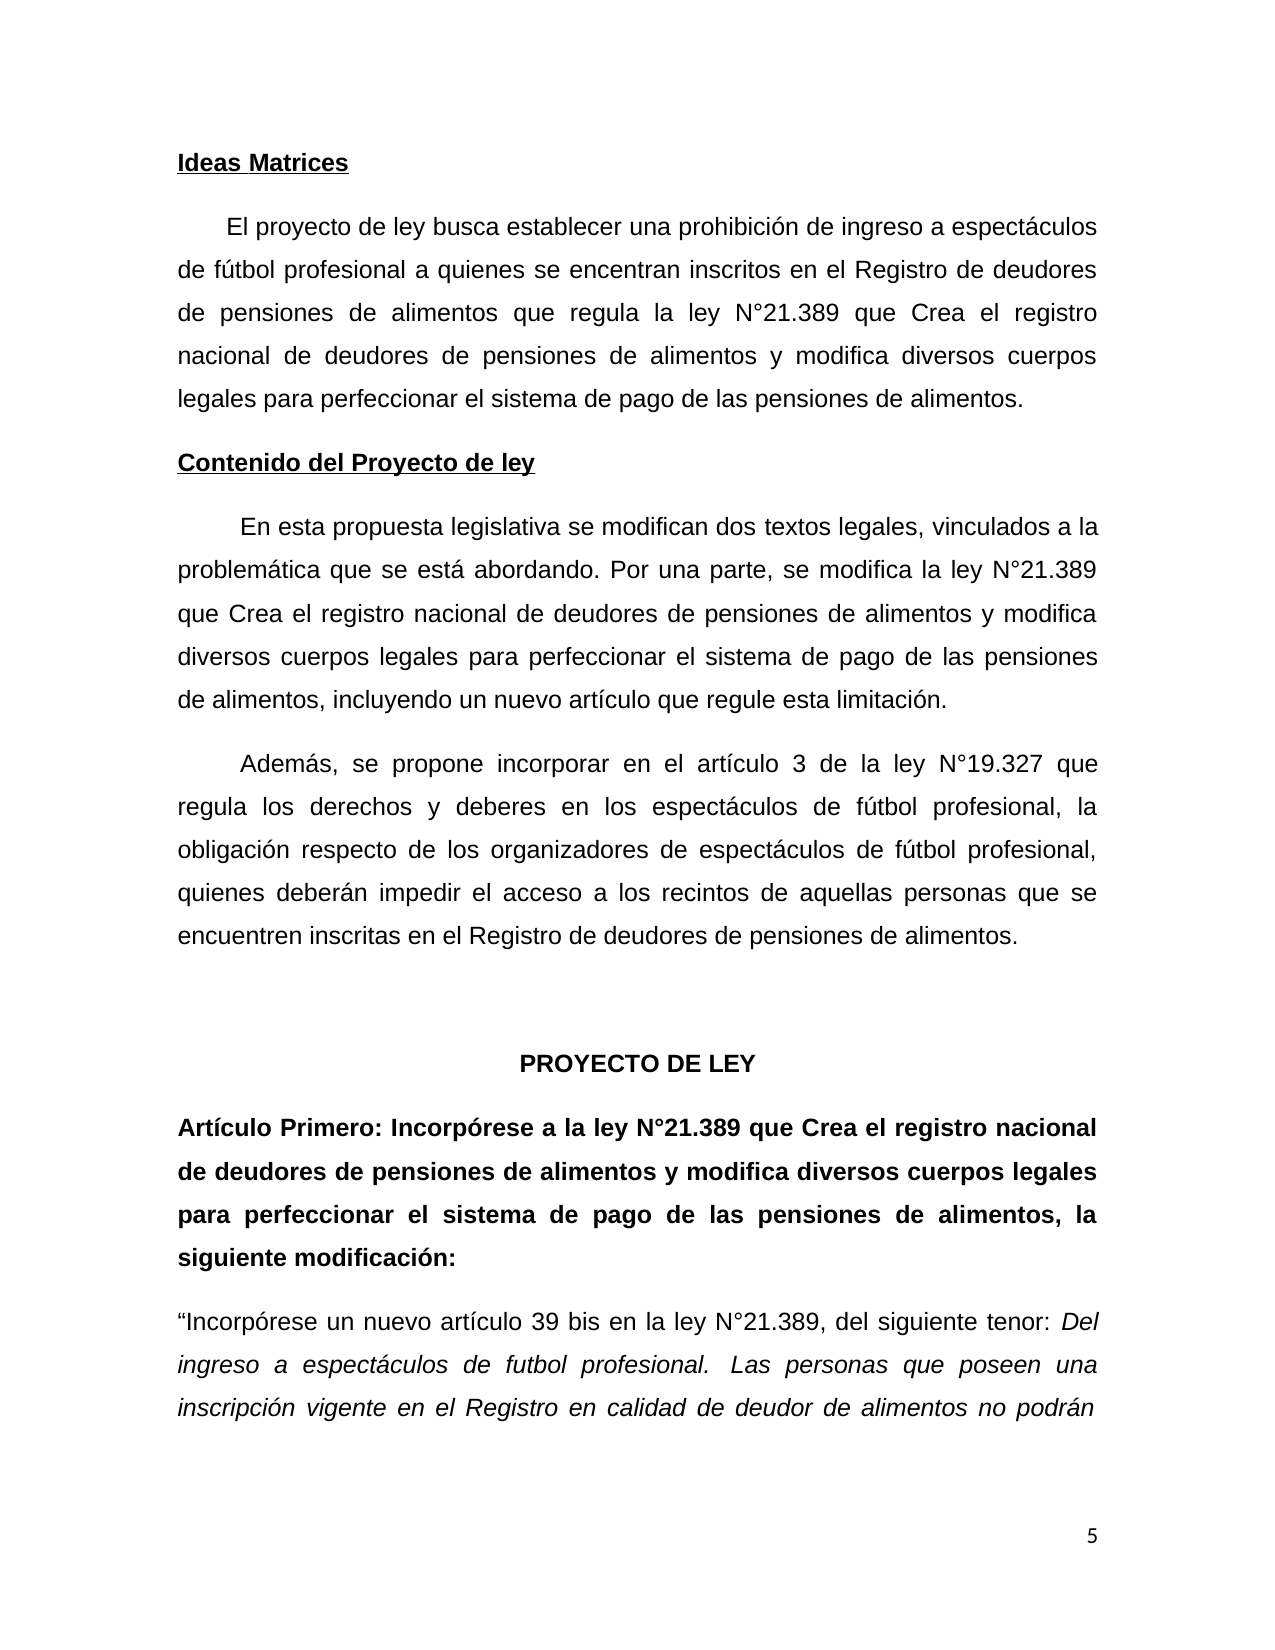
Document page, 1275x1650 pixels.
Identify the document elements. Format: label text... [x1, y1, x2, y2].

text En esta propuesta legislativa se modifican dos textos legales, vinculados a la problemática que se está abordando. Por una parte, se modifica la ley N°21.389 que Crea el registro nacional de deudores de pensiones de alimentos y modifica diversos cuerpos legales para perfeccionar el sistema de pago de las pensiones de alimentos, incluyendo un nuevo artículo que regule esta limitación. [177, 512, 1098, 713]
text “Incorpórese un nuevo artículo 39 bis en la ley N°21.389, del siguiente tenor: Del ingreso a espectáculos de futbol profesional. Las personas que poseen una inscripción vigente en el Registro en calidad de deudor de alimentos no podrán [177, 1307, 1098, 1422]
text Contenido del Proyecto de ley [177, 448, 1110, 477]
text Además, se propone incorporar en el artículo 3 de la ley N°19.327 que regula los derechos y deberes en los espectáculos de fútbol profesional, la obligación respecto de los organizadores de espectáculos de fútbol profesional, quienes deberán impedir el acceso a los recintos de aquellas personas que se encuentren inscritas en el Registro de deudores de pensiones de alimentos. [177, 749, 1098, 950]
text El proyecto de ley busca establecer una prohibición de ingreso a espectáculos de fútbol profesional a quienes se encentran inscritos en el Registro de deudores de pensiones de alimentos que regula la ley N°21.389 que Crea el registro nacional de deudores de pensiones de alimentos y modifica diversos cuerpos legales para perfeccionar el sistema de pago de las pensiones de alimentos. [177, 212, 1098, 413]
subtitle PROYECTO DE LEY [188, 1049, 1088, 1078]
text Ideas Matrices [177, 148, 1110, 176]
text Artículo Primero: Incorpórese a la ley N°21.389 que Crea el registro nacional de deudores de pensiones de alimentos y modifica diversos cuerpos legales para perfeccionar el sistema de pago de las pensiones de alimentos, la siguiente modificación: [177, 1113, 1098, 1271]
